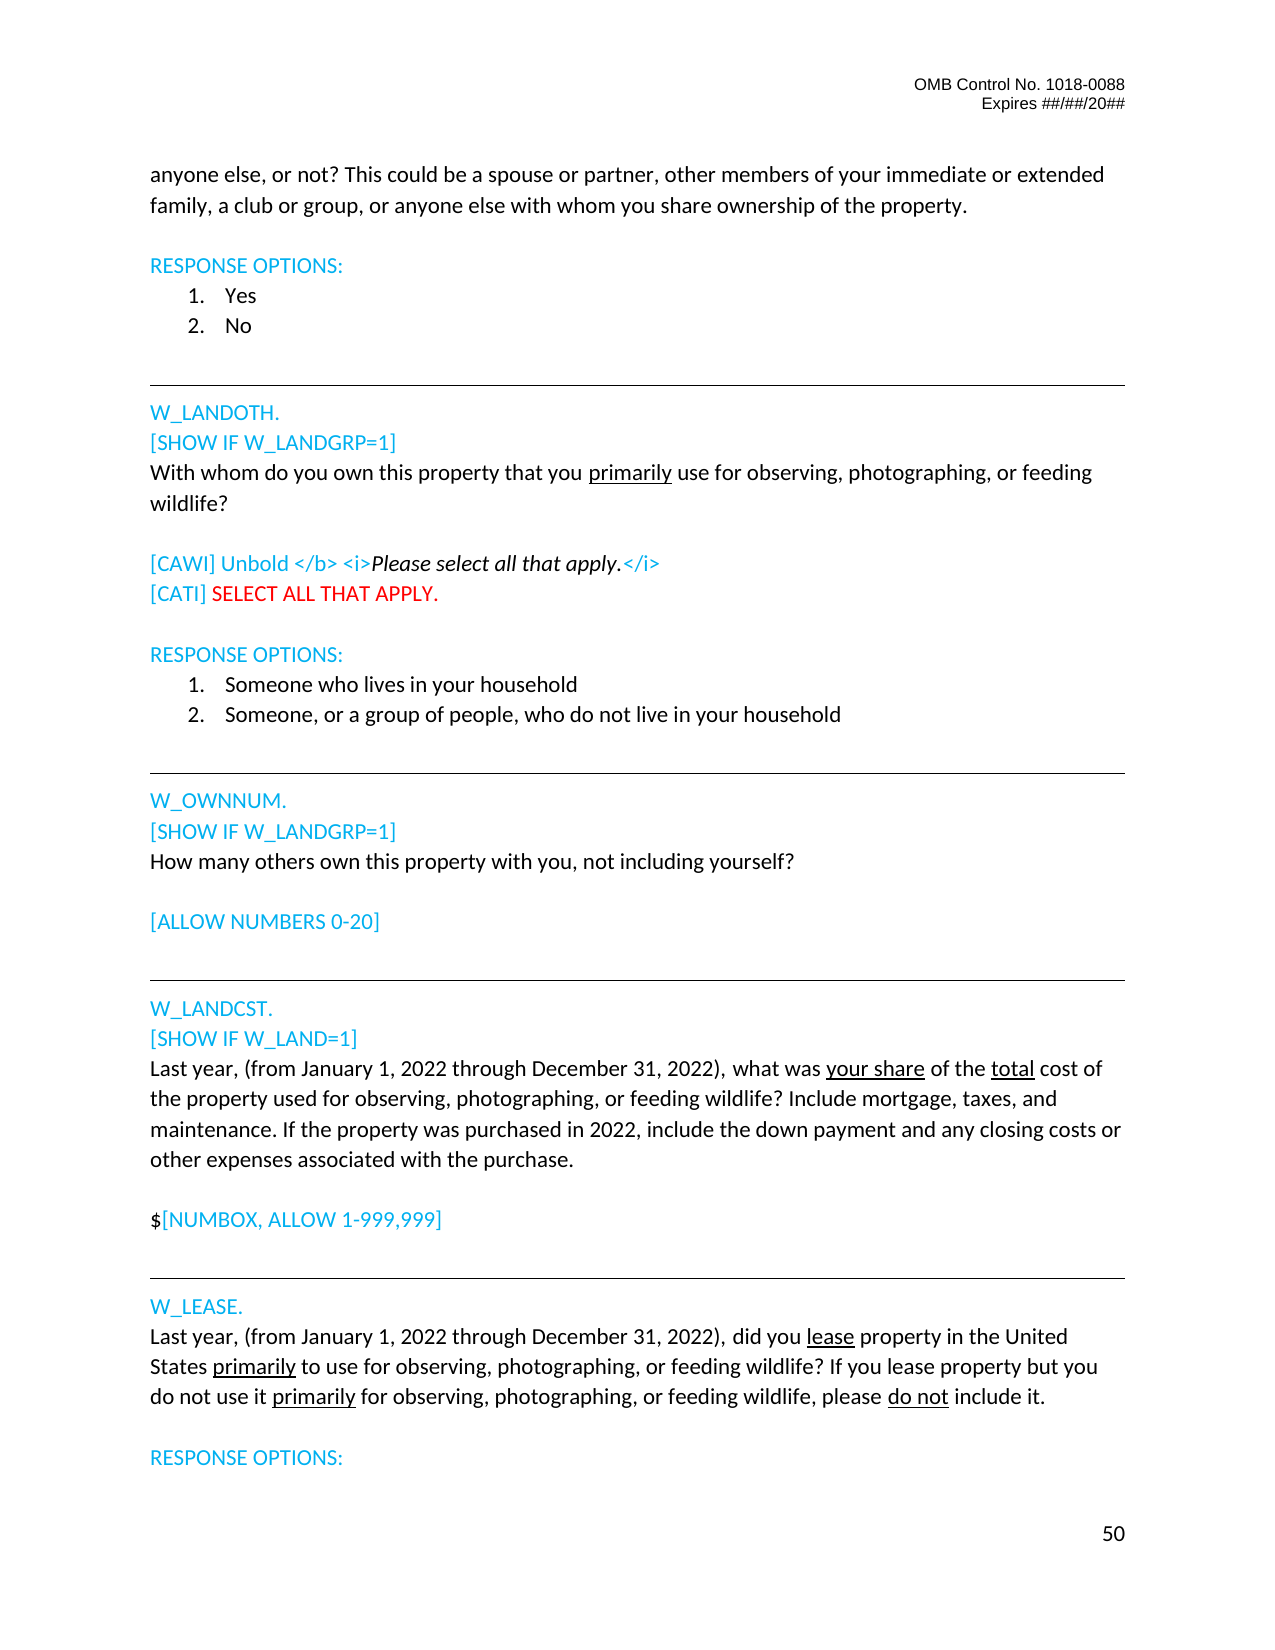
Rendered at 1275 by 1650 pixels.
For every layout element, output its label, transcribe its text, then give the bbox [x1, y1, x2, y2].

text [show if W_landgrp=1] [150, 817, 1125, 845]
text [ALLOW numbers 0-20] [150, 907, 1125, 935]
text W_LANDoth. [SHOW IF W_LANDGRP=1] [150, 386, 1125, 456]
list Someone who lives in your household [187, 670, 1125, 698]
text Last year, (from January 1, 2022 through December 31, 2022), did you lease property in the United States primarily to use for observing, photographing, or feeding wildlife? If you lease property but you do not use it primarily for observing, photographing, or feeding wildlife, please do not include it. [150, 1322, 1125, 1410]
list Someone, or a group of people, who do not live in your household [187, 700, 1125, 728]
text How many others own this property with you, not including yourself? [150, 847, 1125, 875]
text $[numbox, allow 1-999,999] [150, 1205, 1125, 1233]
text [CAWI] Unbold </b> <i>Please select all that apply.</i> [150, 549, 1125, 577]
list Yes [187, 281, 1125, 309]
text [150, 161, 1125, 219]
text RESPONSE OPTIONS: [150, 1443, 1125, 1471]
text [CATI] SELECT ALL THAT APPLY. [150, 579, 1125, 607]
text RESPONSE OPTIONS: [150, 251, 1125, 279]
list No [187, 312, 1125, 339]
text With whom do you own this property that you primarily use for observing, photographing, or feeding wildlife? [150, 458, 1125, 517]
text Last year, (from January 1, 2022 through December 31, 2022), what was your share of the total cost of the property used for observing, photographing, or feeding wildlife? Include mortgage, taxes, and maintenance. If the property was purchased in 2022, include the down payment and any closing costs or other expenses associated with the purchase. [150, 1054, 1125, 1173]
text W_ownnum. [150, 774, 1125, 814]
text RESPONSE OPTIONS: [150, 640, 1125, 668]
text W_LEASE. [150, 1279, 1125, 1320]
text W_LANDCST. [SHOW IF W_LAND=1] [150, 981, 1125, 1052]
